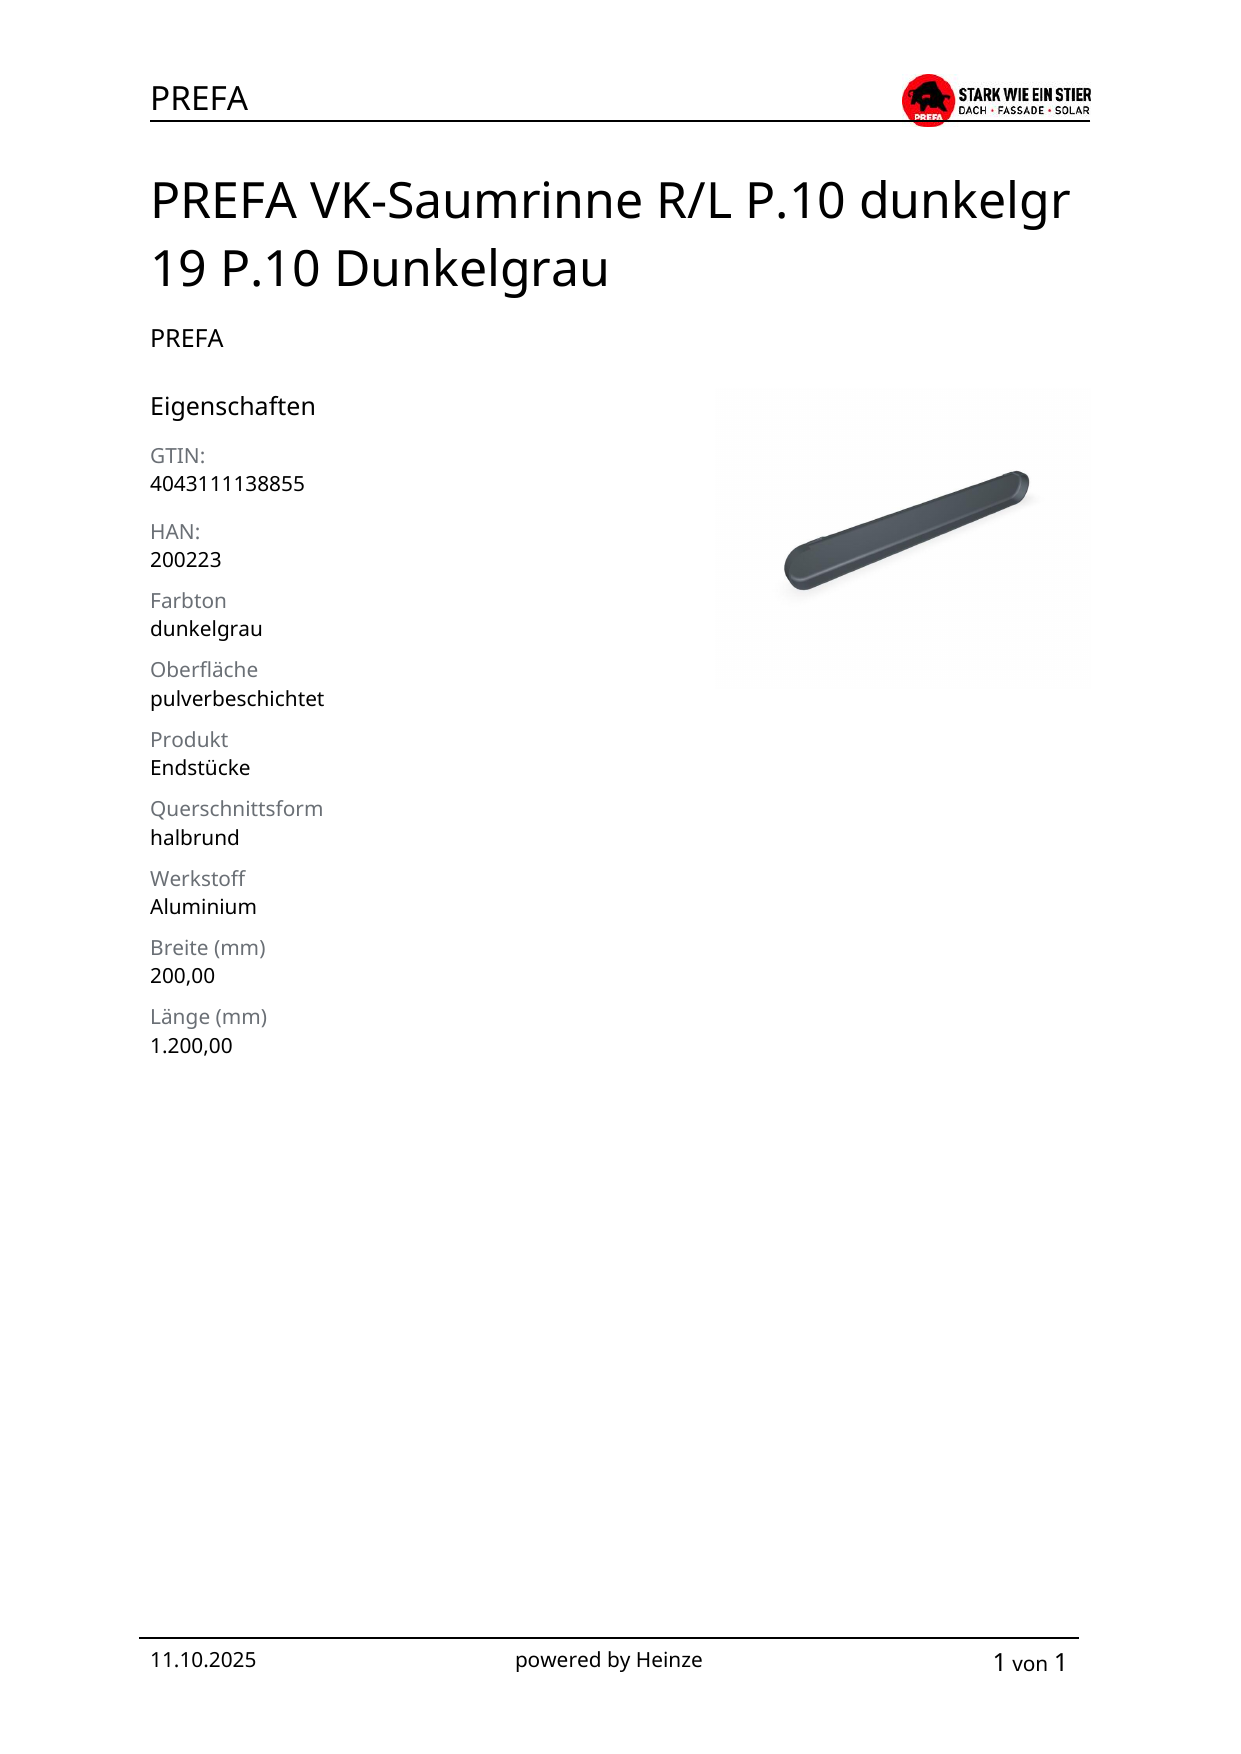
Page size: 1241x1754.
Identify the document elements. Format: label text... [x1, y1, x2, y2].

text Länge (mm) [150, 1002, 1090, 1031]
text Querschnittsform [150, 794, 1090, 823]
text 4043111138855 [150, 469, 715, 498]
picture [715, 388, 1091, 689]
picture [902, 122, 1091, 127]
text 200223 [150, 545, 715, 574]
text Endstücke [150, 753, 1090, 782]
text PREFA [150, 320, 1090, 354]
text Produkt [150, 725, 1090, 753]
text PREFA VK-Saumrinne R/L P.10 dunkelgr 19 P.10 Dunkelgrau [150, 165, 1090, 301]
text Werkstoff [150, 864, 1090, 892]
text pulverbeschichtet [150, 684, 1090, 712]
text halbrund [150, 823, 1090, 851]
text 200,00 [150, 961, 1090, 990]
text Farbton [150, 586, 715, 614]
text Oberfläche [150, 656, 715, 684]
text Aluminium [150, 892, 1090, 921]
text Breite (mm) [150, 933, 1090, 961]
text Eigenschaften [150, 388, 715, 422]
text dunkelgrau [150, 614, 715, 643]
text 1.200,00 [150, 1031, 1090, 1059]
picture [902, 74, 1091, 121]
text GTIN: [150, 441, 715, 469]
text HAN: [150, 517, 715, 545]
